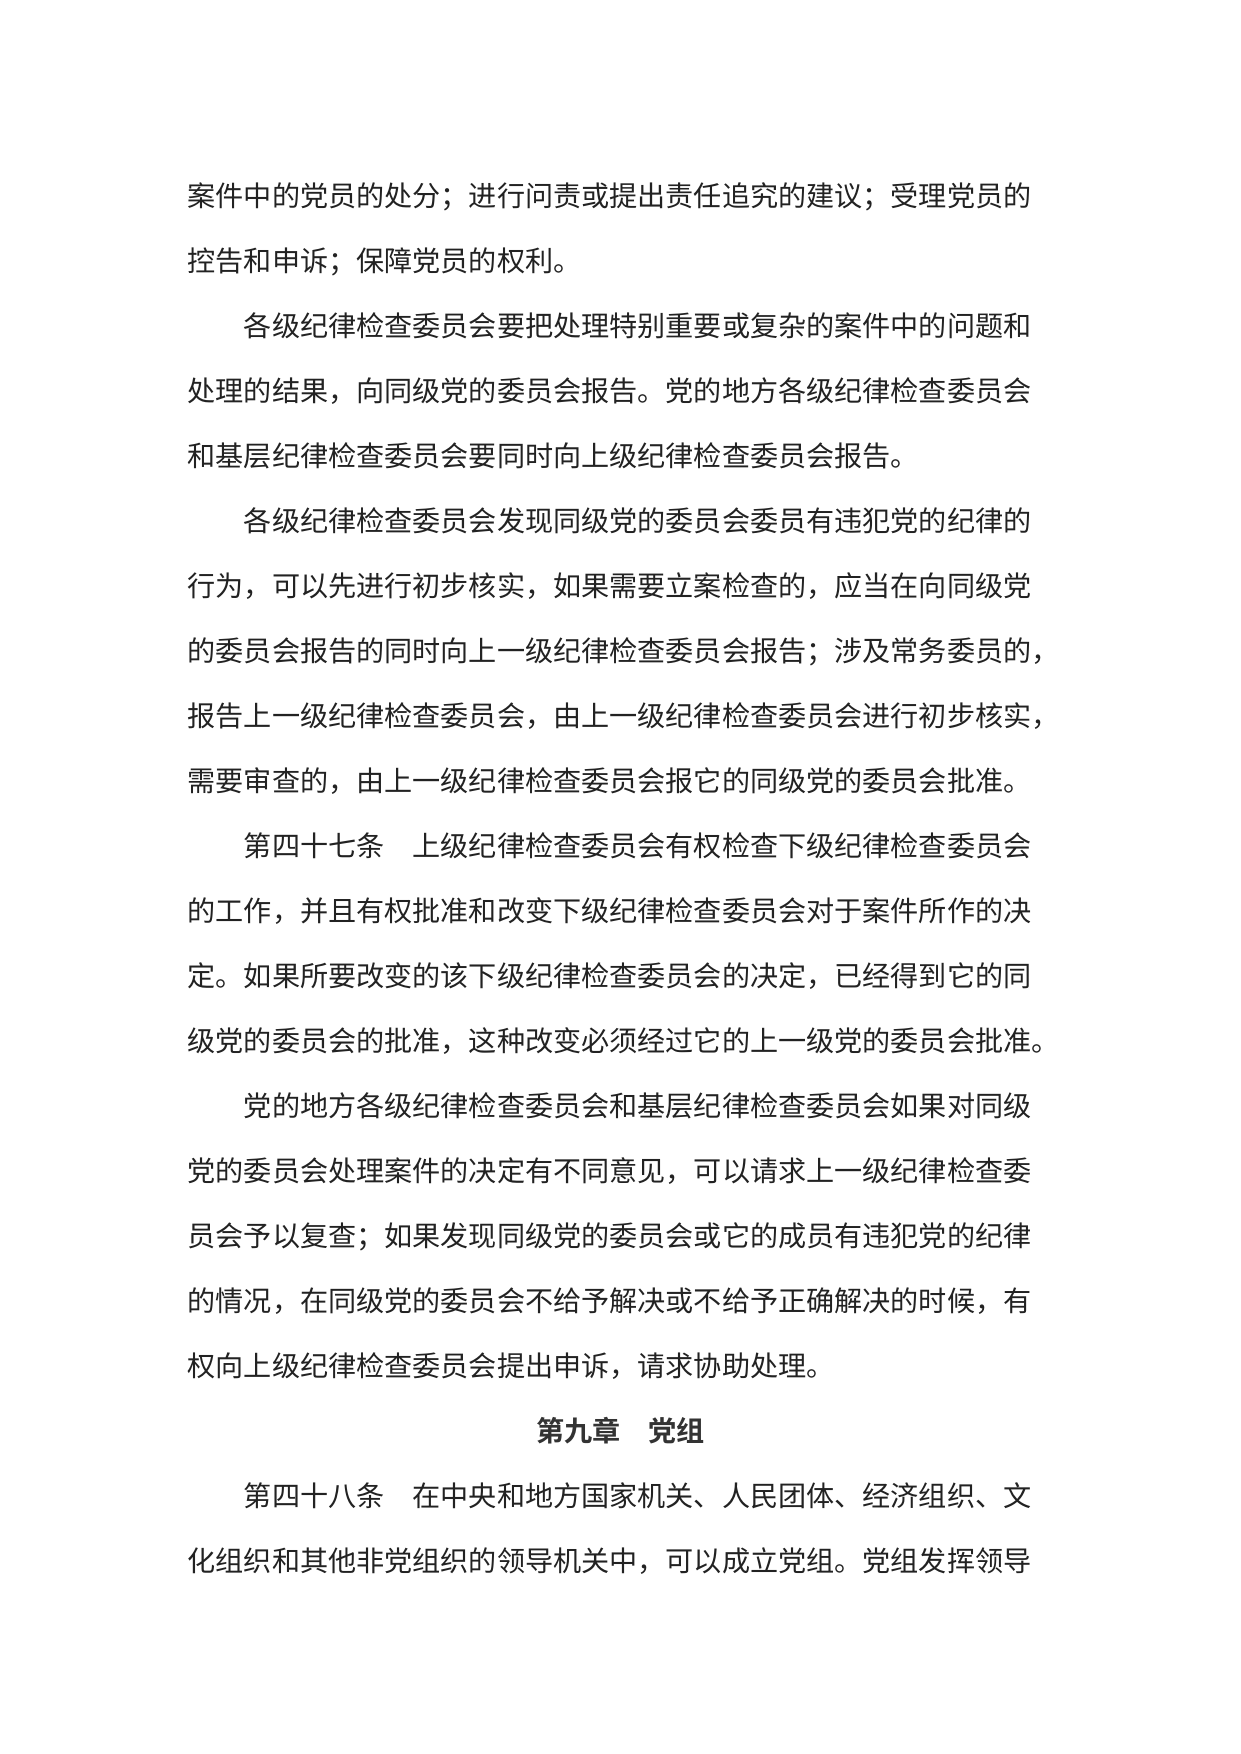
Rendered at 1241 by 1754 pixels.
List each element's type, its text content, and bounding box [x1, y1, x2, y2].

text 党的地方各级纪律检查委员会和基层纪律检查委员会如果对同级党的委员会处理案件的决定有不同意见，可以请求上一级纪律检查委员会予以复查；如果发现同级党的委员会或它的成员有违犯党的纪律的情况，在同级党的委员会不给予解决或不给予正确解决的时候，有权向上级纪律检查委员会提出申诉，请求协助处理。 [187, 1072, 1053, 1397]
text 第九章 党组 [187, 1397, 1053, 1462]
text 各级纪律检查委员会要把处理特别重要或复杂的案件中的问题和处理的结果，向同级党的委员会报告。党的地方各级纪律检查委员会和基层纪律检查委员会要同时向上级纪律检查委员会报告。 [187, 292, 1053, 487]
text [187, 162, 1053, 292]
text 第四十七条 上级纪律检查委员会有权检查下级纪律检查委员会的工作，并且有权批准和改变下级纪律检查委员会对于案件所作的决定。如果所要改变的该下级纪律检查委员会的决定，已经得到它的同级党的委员会的批准，这种改变必须经过它的上一级党的委员会批准。 [187, 812, 1053, 1072]
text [187, 1462, 1053, 1592]
text 各级纪律检查委员会发现同级党的委员会委员有违犯党的纪律的行为，可以先进行初步核实，如果需要立案检查的，应当在向同级党的委员会报告的同时向上一级纪律检查委员会报告；涉及常务委员的，报告上一级纪律检查委员会，由上一级纪律检查委员会进行初步核实，需要审查的，由上一级纪律检查委员会报它的同级党的委员会批准。 [187, 487, 1053, 812]
